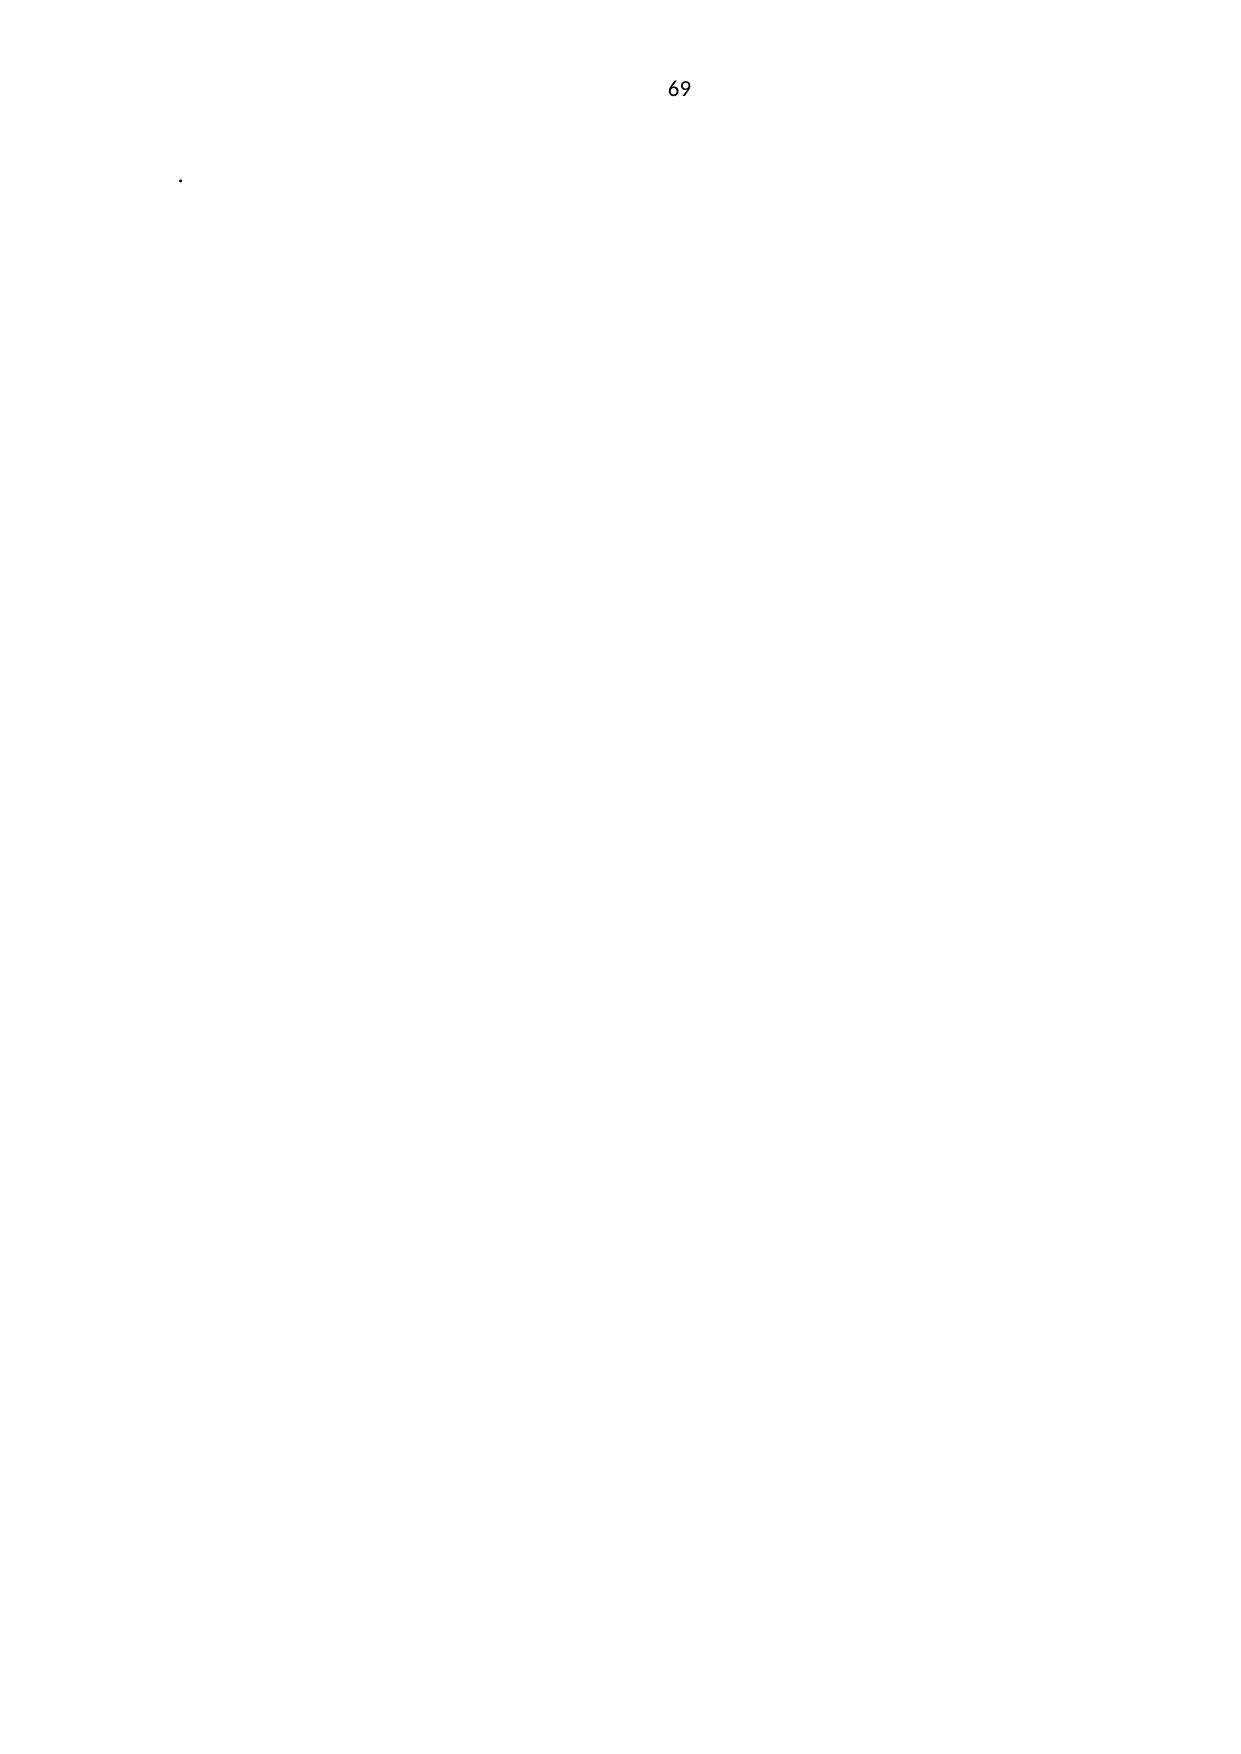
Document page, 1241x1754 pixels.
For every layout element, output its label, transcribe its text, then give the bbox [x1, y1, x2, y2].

text . [177, 159, 1181, 187]
